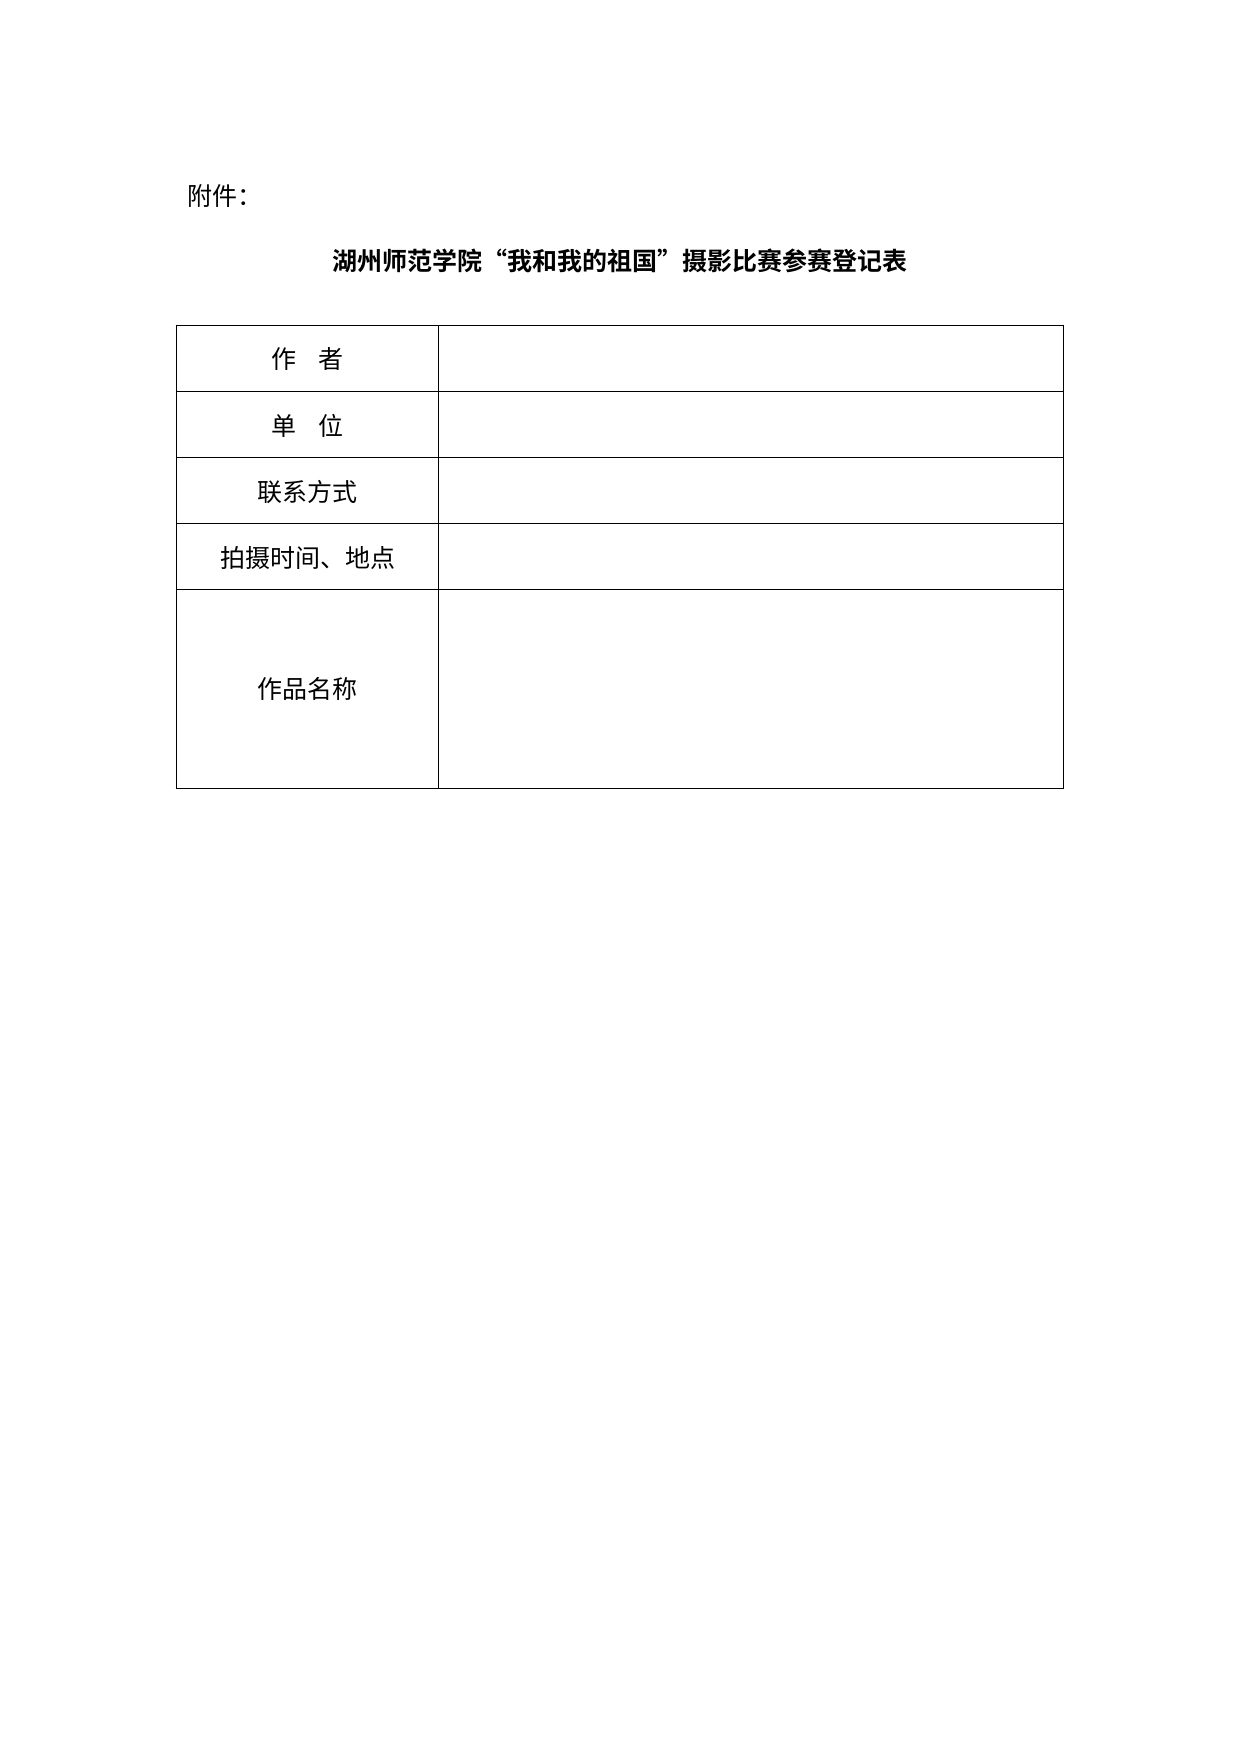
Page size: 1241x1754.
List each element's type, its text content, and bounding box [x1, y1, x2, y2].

table_header [439, 326, 1063, 391]
table_cell [439, 392, 1063, 457]
table_header 作 者 [177, 326, 438, 391]
table_cell 作品名称 [177, 590, 438, 788]
table_cell [439, 590, 1063, 788]
table_cell 联系方式 [177, 458, 438, 523]
text 附件： [187, 162, 1053, 227]
table_cell [439, 458, 1063, 523]
text 湖州师范学院“我和我的祖国”摄影比赛参赛登记表 [187, 227, 1053, 292]
table_cell 拍摄时间、地点 [177, 524, 438, 589]
table_cell 单 位 [177, 392, 438, 457]
table_cell [439, 524, 1063, 589]
